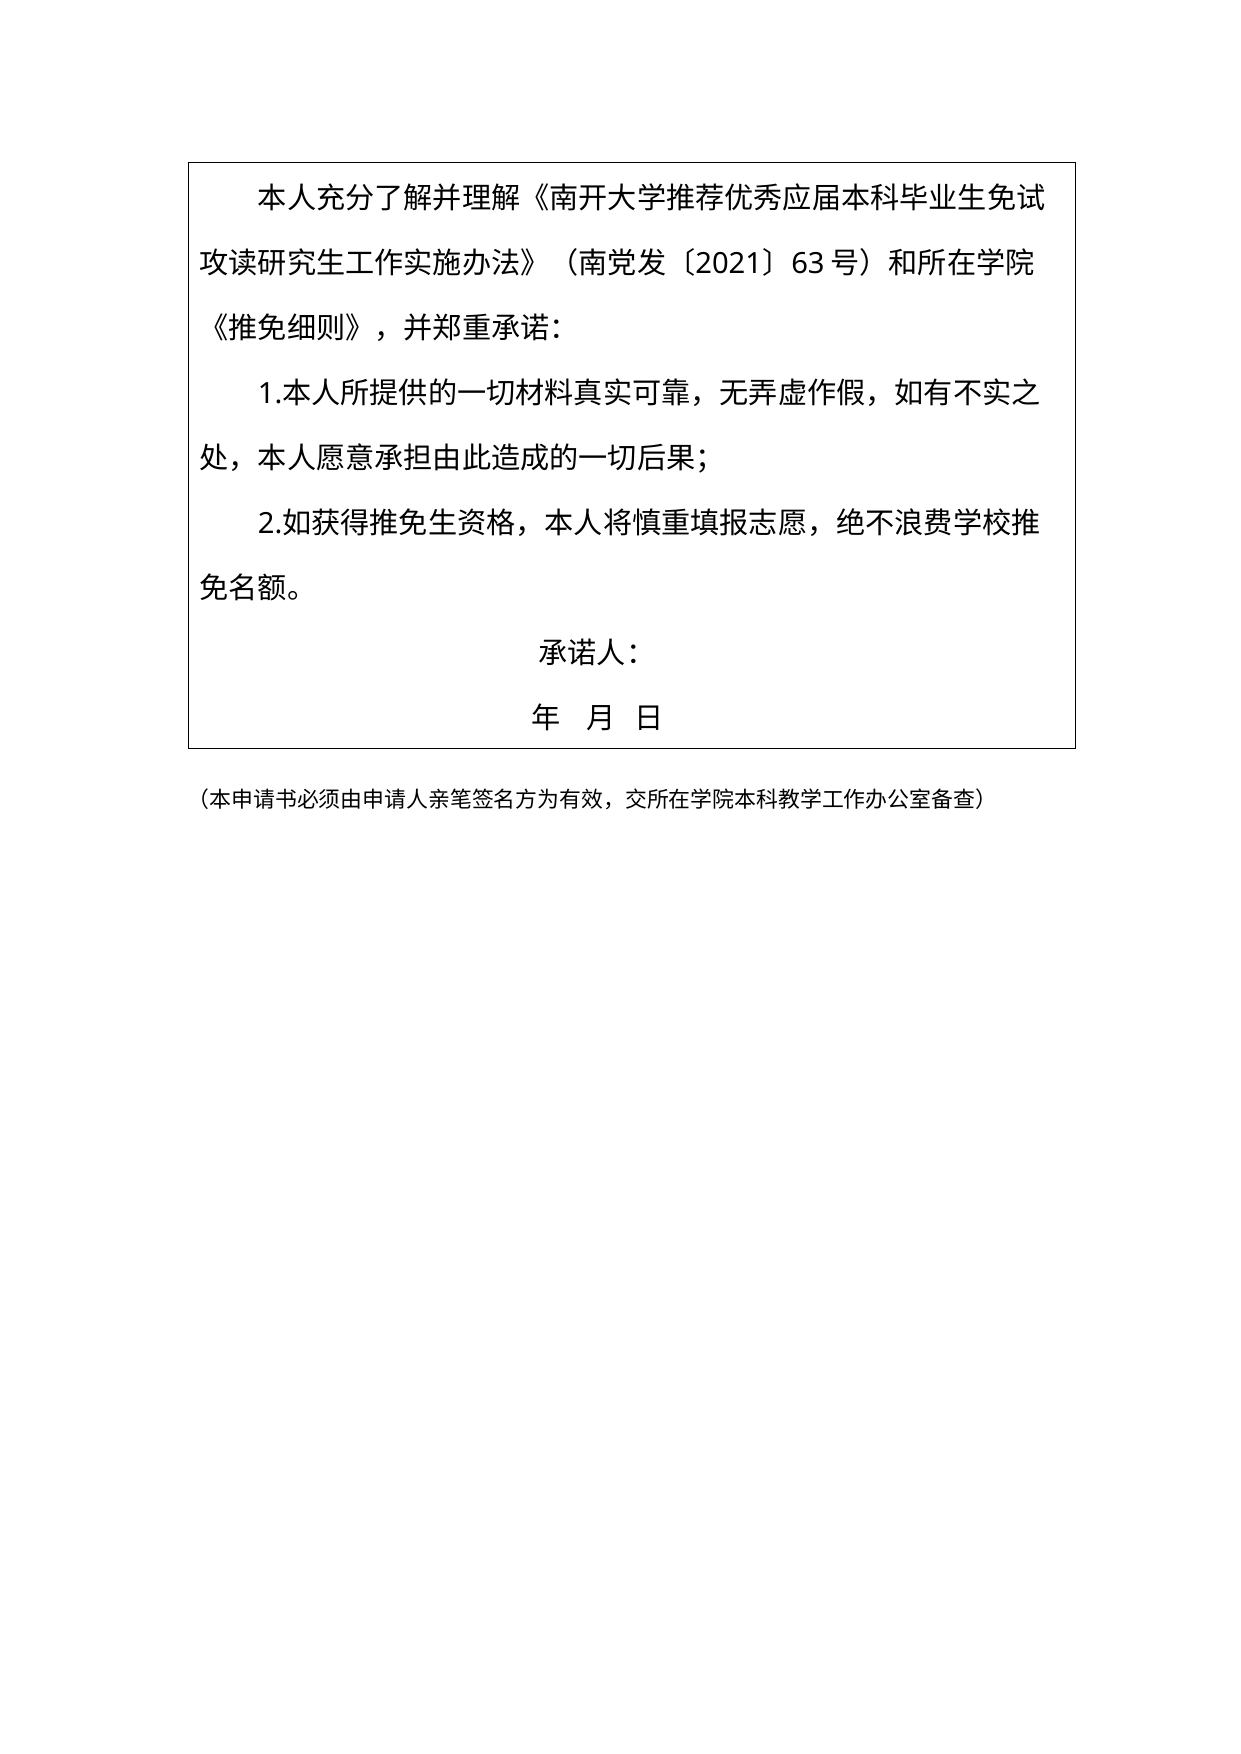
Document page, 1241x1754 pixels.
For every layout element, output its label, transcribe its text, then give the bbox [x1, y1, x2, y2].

text （本申请书必须由申请人亲笔签名方为有效，交所在学院本科教学工作办公室备查） [187, 782, 1053, 814]
table_cell 本人充分了解并理解《南开大学推荐优秀应届本科毕业生免试攻读研究生工作实施办法》（南党发〔2021〕63号）和所在学院《推免细则》，并郑重承诺： 1.本人所提供的一切材料真实可靠，无弄虚作假，如有不实之处，本人愿意承担由此造成的一切后果； 2.如获得推免生资格，本人将慎重填报志愿，绝不浪费学校推免名额。 承诺人： 年 月 日 [189, 163, 1075, 748]
